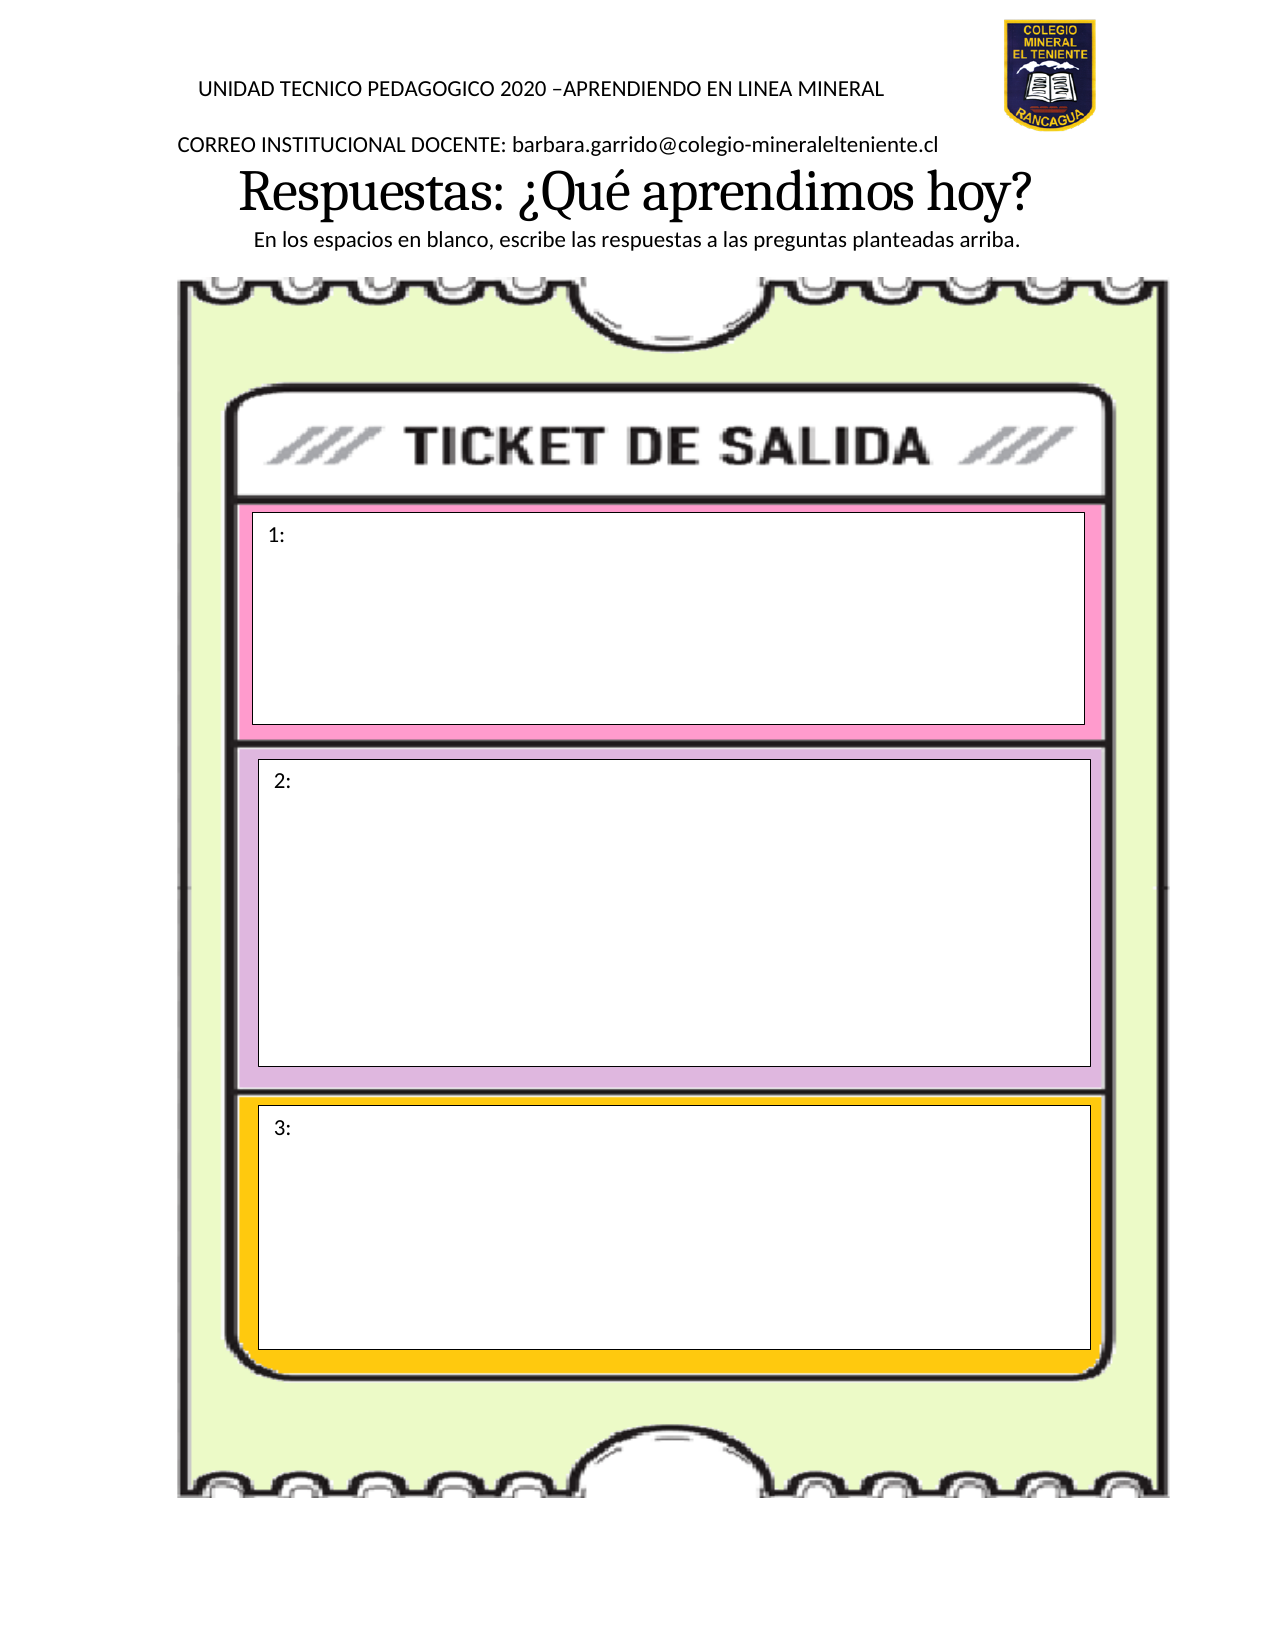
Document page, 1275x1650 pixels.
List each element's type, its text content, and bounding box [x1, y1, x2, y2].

title Respuestas: ¿Qué aprendimos hoy? [177, 158, 1098, 225]
picture [177, 277, 1170, 1498]
picture [1000, 13, 1097, 132]
text En los espacios en blanco, escribe las respuestas a las preguntas planteadas arriba. [177, 225, 1098, 253]
